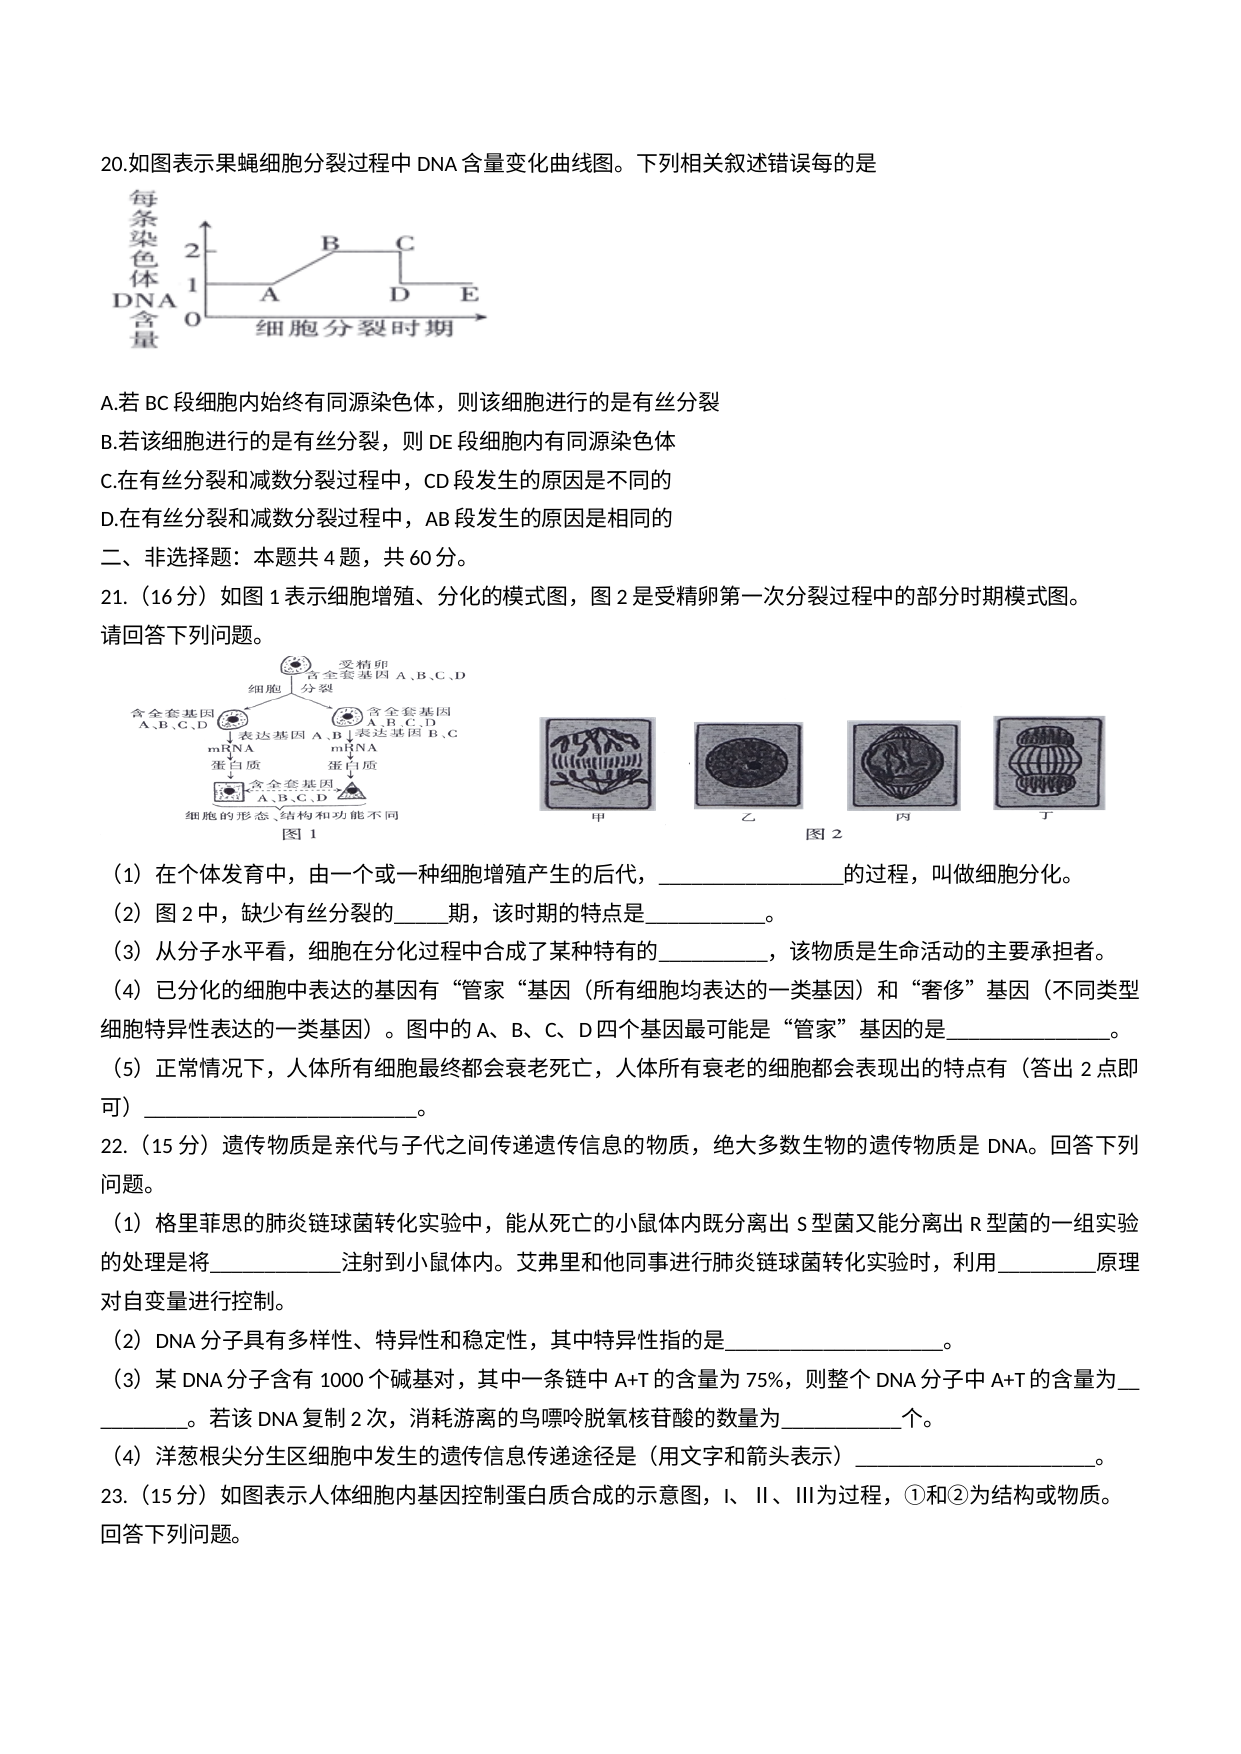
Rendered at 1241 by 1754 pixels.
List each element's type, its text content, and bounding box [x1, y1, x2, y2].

picture [100, 656, 1140, 849]
text （4）已分化的细胞中表达的基因有“管家“基因（所有细胞均表达的一类基因）和“奢侈”基因（不同类型细胞特异性表达的一类基因）。图中的A、B、C、D四个基因最可能是“管家”基因的是_______________。 [100, 973, 1140, 1044]
text 23.（15分）如图表示人体细胞内基因控制蛋白质合成的示意图，I、Ⅱ、Ⅲ为过程，①和②为结构或物质。 [100, 1478, 1140, 1510]
text 22.（15分）遗传物质是亲代与子代之间传递遗传信息的物质，绝大多数生物的遗传物质是DNA。回答下列问题。 [100, 1128, 1140, 1199]
text （1）格里菲思的肺炎链球菌转化实验中，能从死亡的小鼠体内既分离出S型菌又能分离出R型菌的一组实验的处理是将____________注射到小鼠体内。艾弗里和他同事进行肺炎链球菌转化实验时，利用_________原理对自变量进行控制。 [100, 1206, 1140, 1316]
picture [100, 184, 504, 364]
text （3）从分子水平看，细胞在分化过程中合成了某种特有的__________，该物质是生命活动的主要承担者。 [100, 934, 1140, 966]
text （1）在个体发育中，由一个或一种细胞增殖产生的后代，_________________的过程，叫做细胞分化。 [100, 856, 1140, 889]
text C.在有丝分裂和减数分裂过程中，CD段发生的原因是不同的 [100, 462, 1140, 495]
text 20.如图表示果蝇细胞分裂过程中DNA含量变化曲线图。下列相关叙述错误每的是 [100, 146, 1140, 178]
text （2）图2中，缺少有丝分裂的_____期，该时期的特点是___________。 [100, 895, 1140, 928]
text B.若该细胞进行的是有丝分裂，则DE段细胞内有同源染色体 [100, 423, 1140, 456]
text （5）正常情况下，人体所有细胞最终都会衰老死亡，人体所有衰老的细胞都会表现出的特点有（答出2点即可）_________________________。 [100, 1050, 1140, 1122]
text （3）某DNA分子含有1000个碱基对，其中一条链中A+T的含量为75%，则整个DNA分子中A+T的含量为__________。若该DNA复制2次，消耗游离的鸟嘌呤脱氧核苷酸的数量为___________个。 [100, 1361, 1140, 1433]
text （2）DNA分子具有多样性、特异性和稳定性，其中特异性指的是____________________。 [100, 1322, 1140, 1355]
text （4）洋葱根尖分生区细胞中发生的遗传信息传递途径是（用文字和箭头表示）______________________。 [100, 1439, 1140, 1471]
text 二、非选择题：本题共4题，共60分。 [100, 540, 1140, 572]
text 21.（16分）如图1表示细胞增殖、分化的模式图，图2是受精卵第一次分裂过程中的部分时期模式图。 [100, 578, 1140, 611]
text D.在有丝分裂和减数分裂过程中，AB段发生的原因是相同的 [100, 501, 1140, 533]
text 请回答下列问题。 [100, 617, 1140, 650]
text A.若BC段细胞内始终有同源染色体，则该细胞进行的是有丝分裂 [100, 385, 1140, 417]
text 回答下列问题。 [100, 1516, 1140, 1549]
